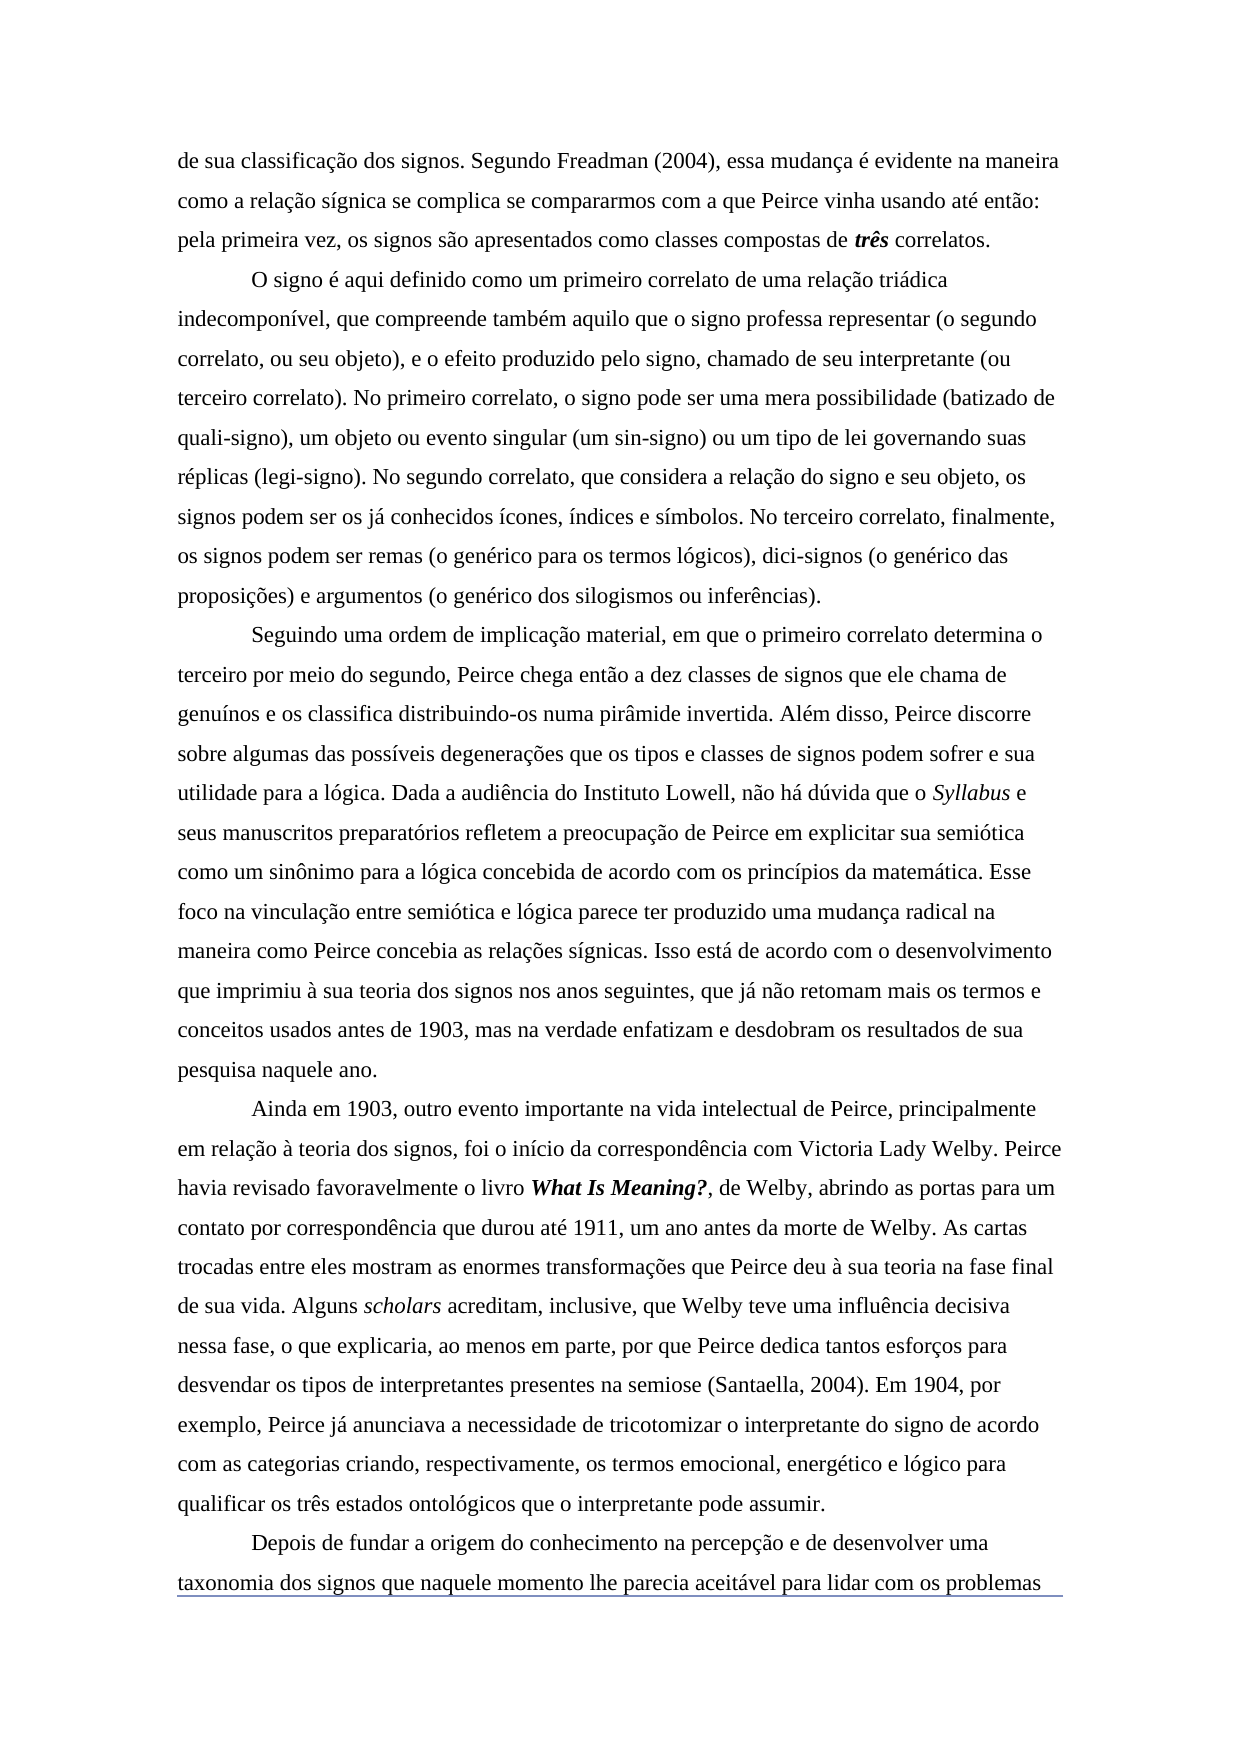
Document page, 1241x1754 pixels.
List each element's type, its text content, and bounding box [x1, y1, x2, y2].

text O signo é aqui definido como um primeiro correlato de uma relação triádica indecomponível, que compreende também aquilo que o signo professa representar (o segundo correlato, ou seu objeto), e o efeito produzido pelo signo, chamado de seu interpretante (ou terceiro correlato). No primeiro correlato, o signo pode ser uma mera possibilidade (batizado de quali-signo), um objeto ou evento singular (um sin-signo) ou um tipo de lei governando suas réplicas (legi-signo). No segundo correlato, que considera a relação do signo e seu objeto, os signos podem ser os já conhecidos ícones, índices e símbolos. No terceiro correlato, finalmente, os signos podem ser remas (o genérico para os termos lógicos), dici-signos (o genérico das proposições) e argumentos (o genérico dos silogismos ou inferências). [177, 266, 1063, 608]
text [177, 148, 1063, 253]
text Seguindo uma ordem de implicação material, em que o primeiro correlato determina o terceiro por meio do segundo, Peirce chega então a dez classes de signos que ele chama de genuínos e os classifica distribuindo-os numa pirâmide invertida. Além disso, Peirce discorre sobre algumas das possíveis degenerações que os tipos e classes de signos podem sofrer e sua utilidade para a lógica. Dada a audiência do Instituto Lowell, não há dúvida que o Syllabus e seus manuscritos preparatórios refletem a preocupação de Peirce em explicitar sua semiótica como um sinônimo para a lógica concebida de acordo com os princípios da matemática. Esse foco na vinculação entre semiótica e lógica parece ter produzido uma mudança radical na maneira como Peirce concebia as relações sígnicas. Isso está de acordo com o desenvolvimento que imprimiu à sua teoria dos signos nos anos seguintes, que já não retomam mais os termos e conceitos usados antes de 1903, mas na verdade enfatizam e desdobram os resultados de sua pesquisa naquele ano. [177, 621, 1063, 1082]
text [177, 1529, 1063, 1595]
text Ainda em 1903, outro evento importante na vida intelectual de Peirce, principalmente em relação à teoria dos signos, foi o início da correspondência com Victoria Lady Welby. Peirce havia revisado favoravelmente o livro What Is Meaning?, de Welby, abrindo as portas para um contato por correspondência que durou até 1911, um ano antes da morte de Welby. As cartas trocadas entre eles mostram as enormes transformações que Peirce deu à sua teoria na fase final de sua vida. Alguns scholars acreditam, inclusive, que Welby teve uma influência decisiva nessa fase, o que explicaria, ao menos em parte, por que Peirce dedica tantos esforços para desvendar os tipos de interpretantes presentes na semiose (Santaella, 2004). Em 1904, por exemplo, Peirce já anunciava a necessidade de tricotomizar o interpretante do signo de acordo com as categorias criando, respectivamente, os termos emocional, energético e lógico para qualificar os três estados ontológicos que o interpretante pode assumir. [177, 1095, 1063, 1516]
